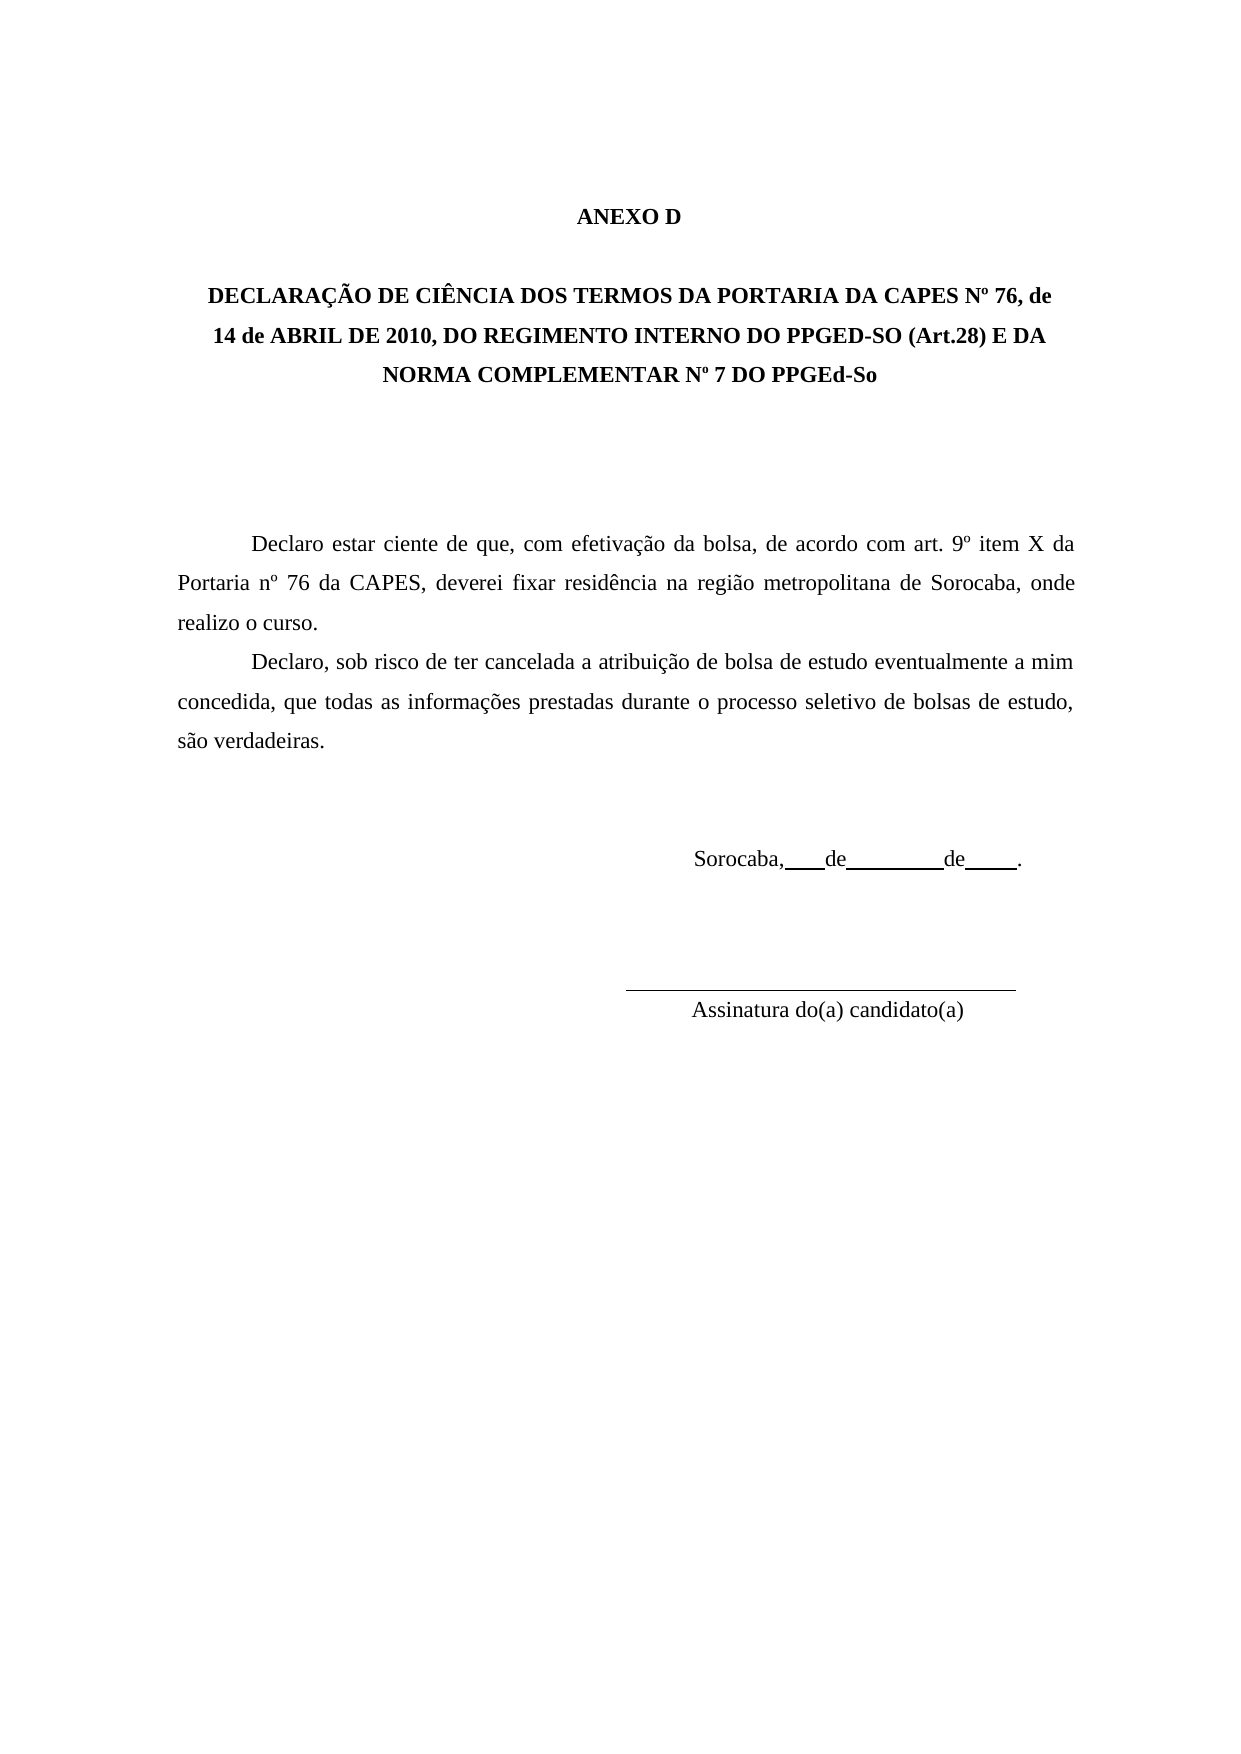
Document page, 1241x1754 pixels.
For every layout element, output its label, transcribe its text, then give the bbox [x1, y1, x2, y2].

text Assinatura do(a) candidato(a) [691, 996, 1203, 1022]
text Sorocaba, de de . [693, 845, 1203, 872]
subtitle ANEXO D [398, 203, 860, 229]
text DECLARAÇÃO DE CIÊNCIA DOS TERMOS DA PORTARIA DA CAPES Nº 76, de 14 de ABRIL DE 2010, DO REGIMENTO INTERNO DO PPGED-SO (Art.28) E DA NORMA COMPLEMENTAR No 7 DO PPGEd-So [193, 282, 1066, 388]
text Declaro estar ciente de que, com efetivação da bolsa, de acordo com art. 9º item X da Portaria nº 76 da CAPES, deverei fixar residência na região metropolitana de Sorocaba, onde realizo o curso. [177, 530, 1077, 635]
text Declaro, sob risco de ter cancelada a atribuição de bolsa de estudo eventualmente a mim concedida, que todas as informações prestadas durante o processo seletivo de bolsas de estudo, são verdadeiras. [177, 648, 1075, 754]
